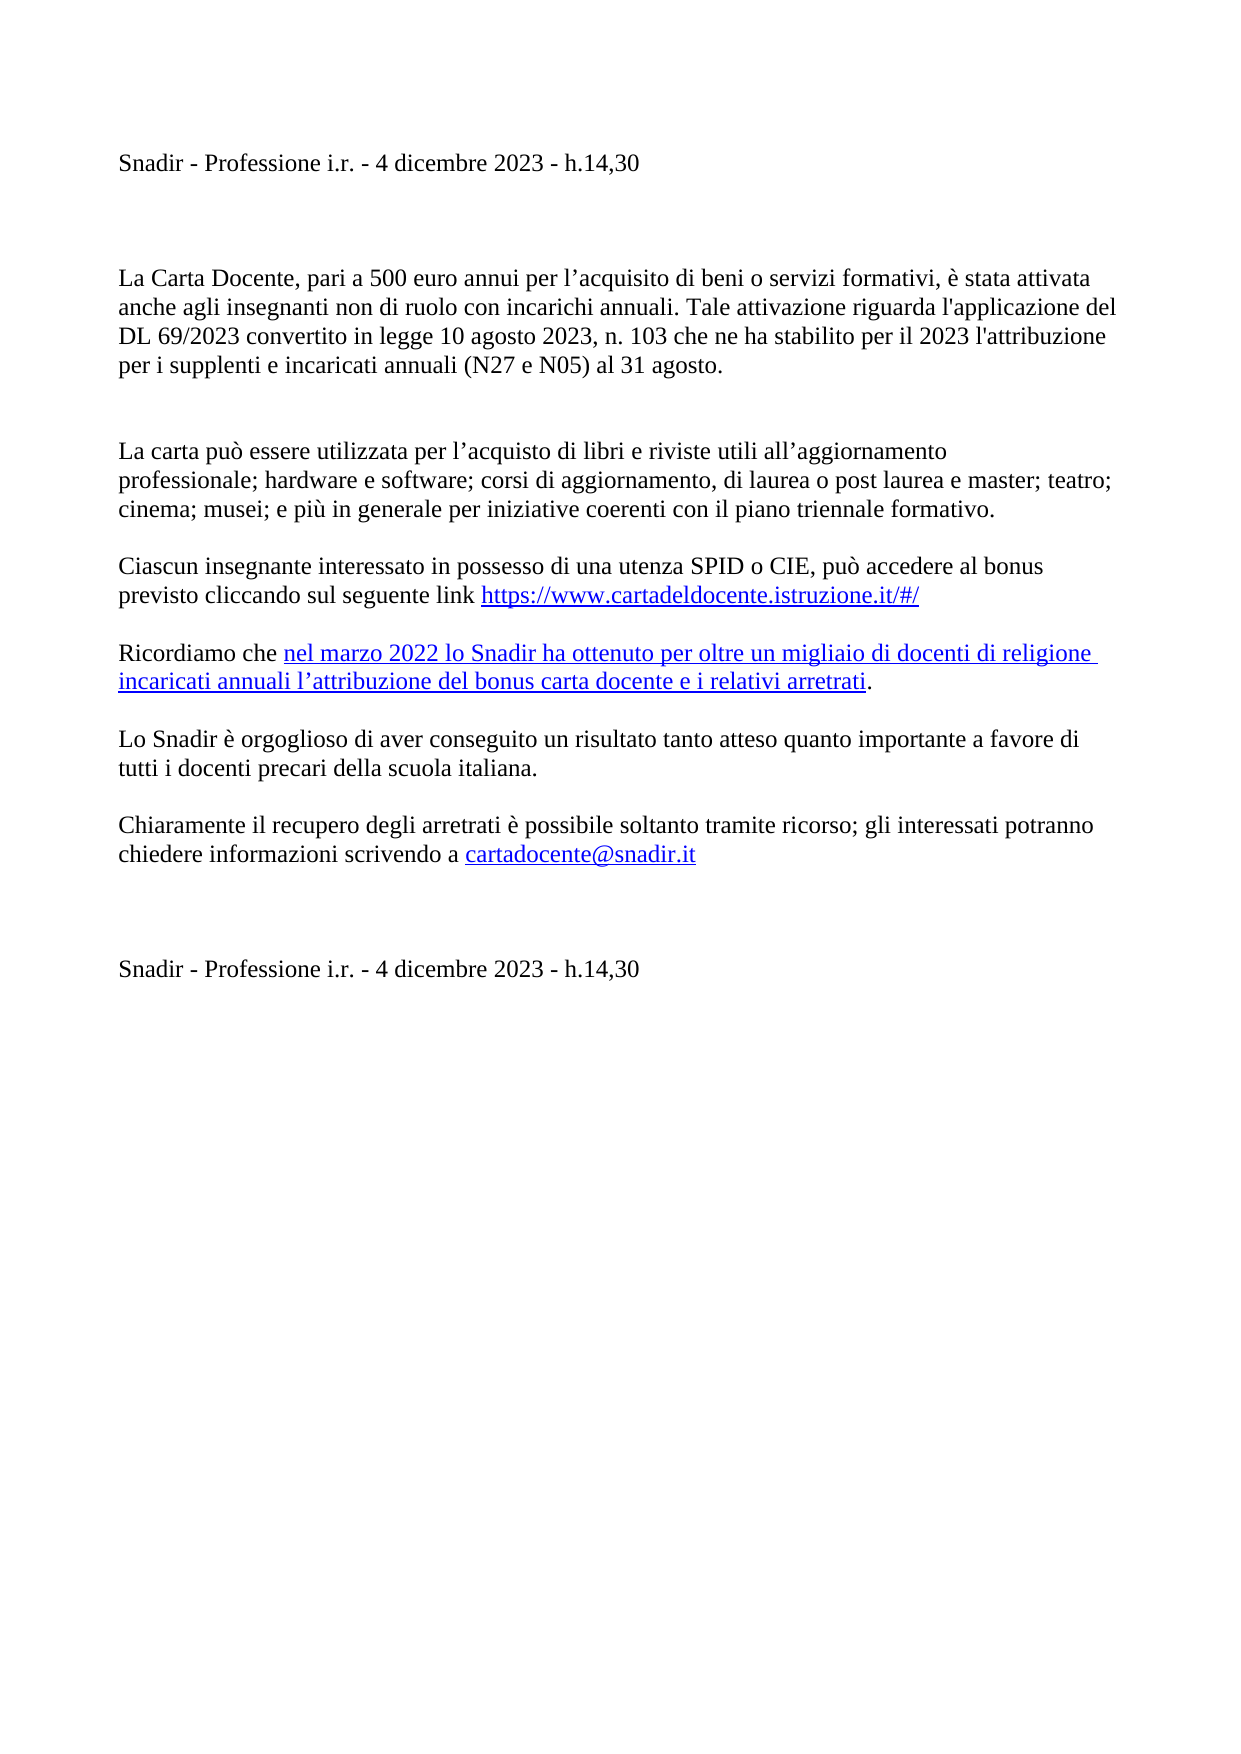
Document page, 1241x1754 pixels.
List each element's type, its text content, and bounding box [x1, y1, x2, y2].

text La Carta Docente, pari a 500 euro annui per l’acquisito di beni o servizi formativi, è stata attivata anche agli insegnanti non di ruolo con incarichi annuali. Tale attivazione riguarda l'applicazione del DL 69/2023 convertito in legge 10 agosto 2023, n. 103 che ne ha stabilito per il 2023 l'attribuzione per i supplenti e incaricati annuali (N27 e N05) al 31 agosto. [118, 263, 1122, 378]
text Snadir - Professione i.r. - 4 dicembre 2023 - h.14,30 [118, 148, 1122, 176]
text Lo Snadir è orgoglioso di aver conseguito un risultato tanto atteso quanto importante a favore di tutti i docenti precari della scuola italiana. [118, 724, 1122, 781]
text La carta può essere utilizzata per l’acquisto di libri e riviste utili all’aggiornamento professionale; hardware e software; corsi di aggiornamento, di laurea o post laurea e master; teatro; cinema; musei; e più in generale per iniziative coerenti con il piano triennale formativo. [118, 436, 1122, 523]
text Chiaramente il recupero degli arretrati è possibile soltanto tramite ricorso; gli interessati potranno chiedere informazioni scrivendo a cartadocente@snadir.it [118, 810, 1122, 868]
text Ricordiamo che nel marzo 2022 lo Snadir ha ottenuto per oltre un migliaio di docenti di religione incaricati annuali l’attribuzione del bonus carta docente e i relativi arretrati. [118, 638, 1122, 695]
text Snadir - Professione i.r. - 4 dicembre 2023 - h.14,30 [118, 954, 1122, 983]
text Ciascun insegnante interessato in possesso di una utenza SPID o CIE, può accedere al bonus previsto cliccando sul seguente link https://www.cartadeldocente.istruzione.it/#/ [118, 551, 1122, 609]
